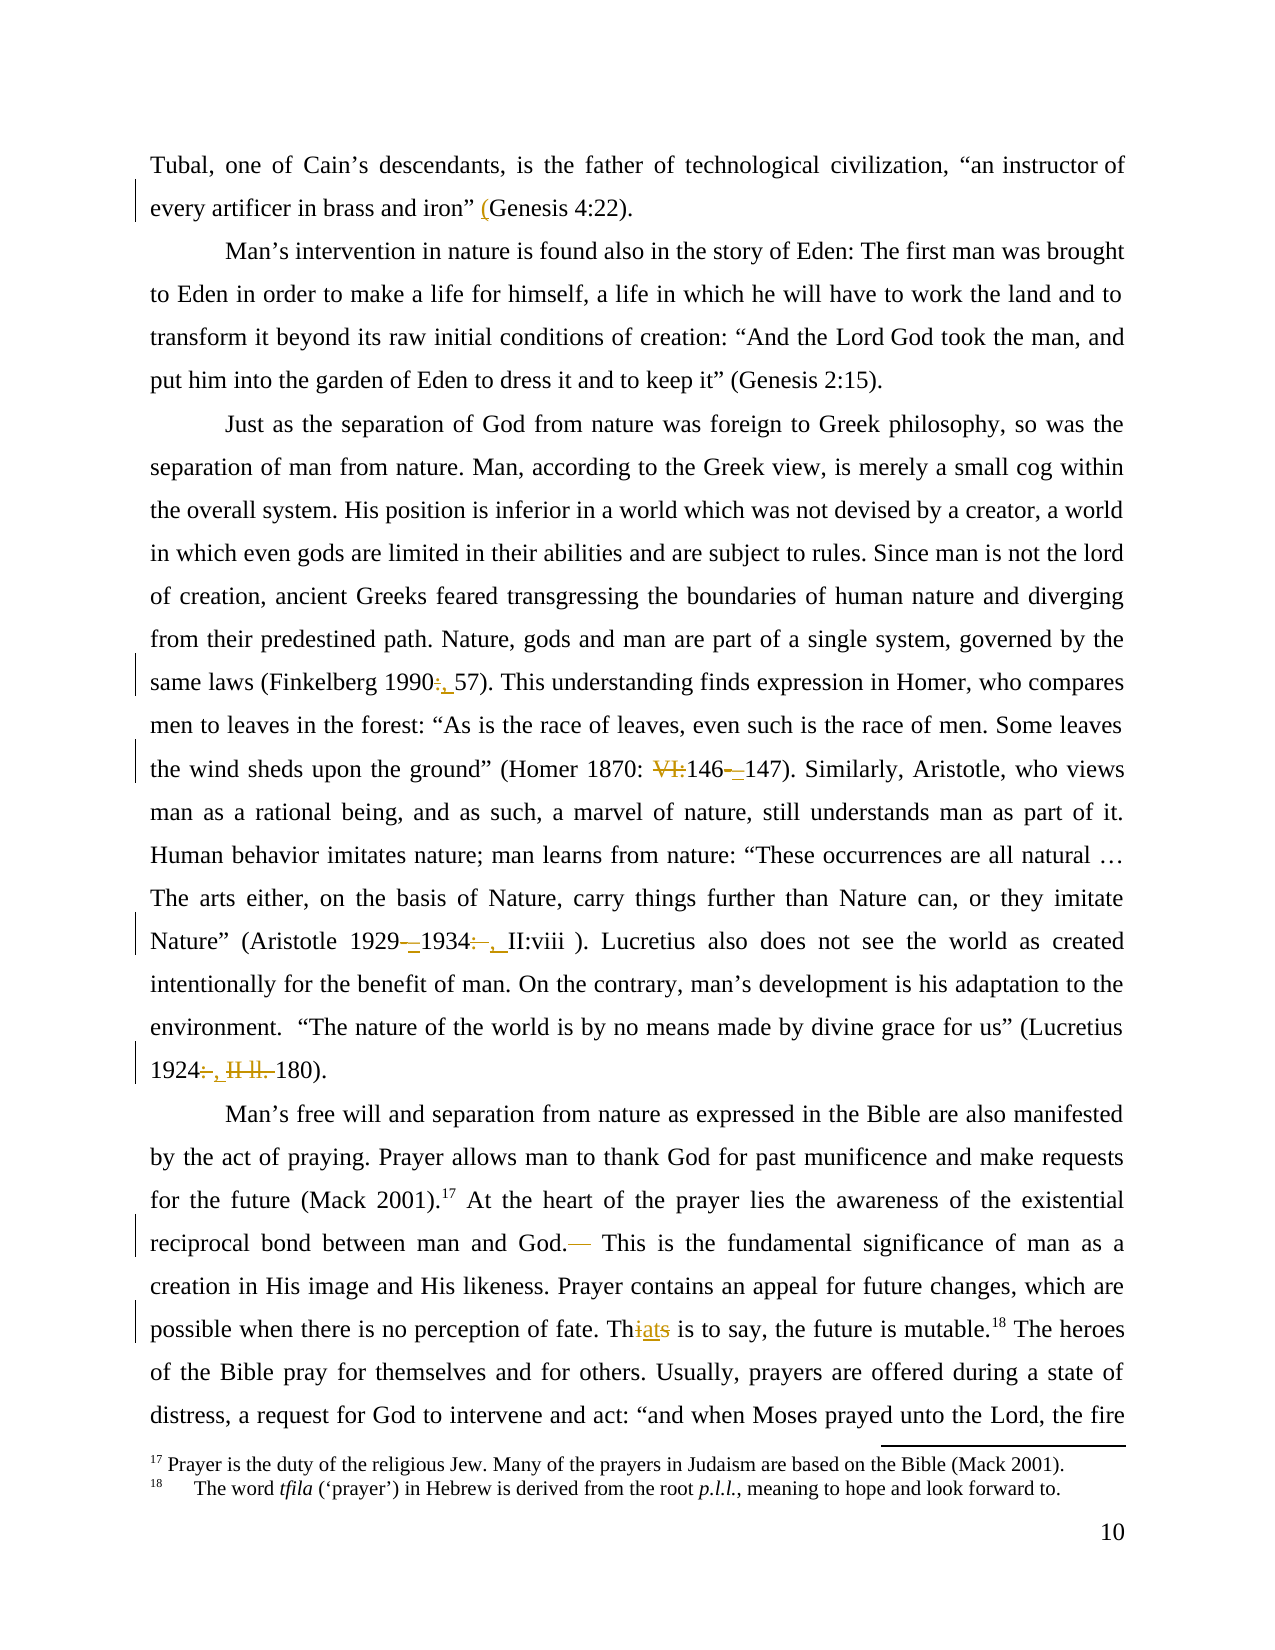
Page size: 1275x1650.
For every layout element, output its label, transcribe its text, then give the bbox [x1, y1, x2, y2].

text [150, 150, 1125, 222]
text Just as the separation of God from nature was foreign to Greek philosophy, so was the separation of man from nature. Man, according to the Greek view, is merely a small cog within the overall system. His position is inferior in a world which was not devised by a creator, a world in which even gods are limited in their abilities and are subject to rules. Since man is not the lord of creation, ancient Greeks feared transgressing the boundaries of human nature and diverging from their predestined path. Nature, gods and man are part of a single system, governed by the same laws (Finkelberg 199057). This understanding finds expression in Homer, who compares men to leaves in the forest: “As is the race of leaves, even such is the race of men. Some leaves the wind sheds upon the ground” (Homer 1870: 146147). Similarly, Aristotle, who views man as a rational being, and as such, a marvel of nature, still understands man as part of it. Human behavior imitates nature; man learns from nature: “These occurrences are all natural … The arts either, on the basis of Nature, carry things further than Nature can, or they imitate Nature” (Aristotle 19291934II:viii ). Lucretius also does not see the world as created intentionally for the benefit of man. On the contrary, man’s development is his adaptation to the environment. “The nature of the world is by no means made by divine grace for us” (Lucretius 1924180). [150, 409, 1125, 1084]
text Man’s intervention in nature is found also in the story of Eden: The first man was brought to Eden in order to make a life for himself, a life in which he will have to work the land and to transform it beyond its raw initial conditions of creation: “And the Lord God took the man, and put him into the garden of Eden to dress it and to keep it” (Genesis 2:15). [150, 236, 1125, 394]
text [150, 1099, 1125, 1429]
